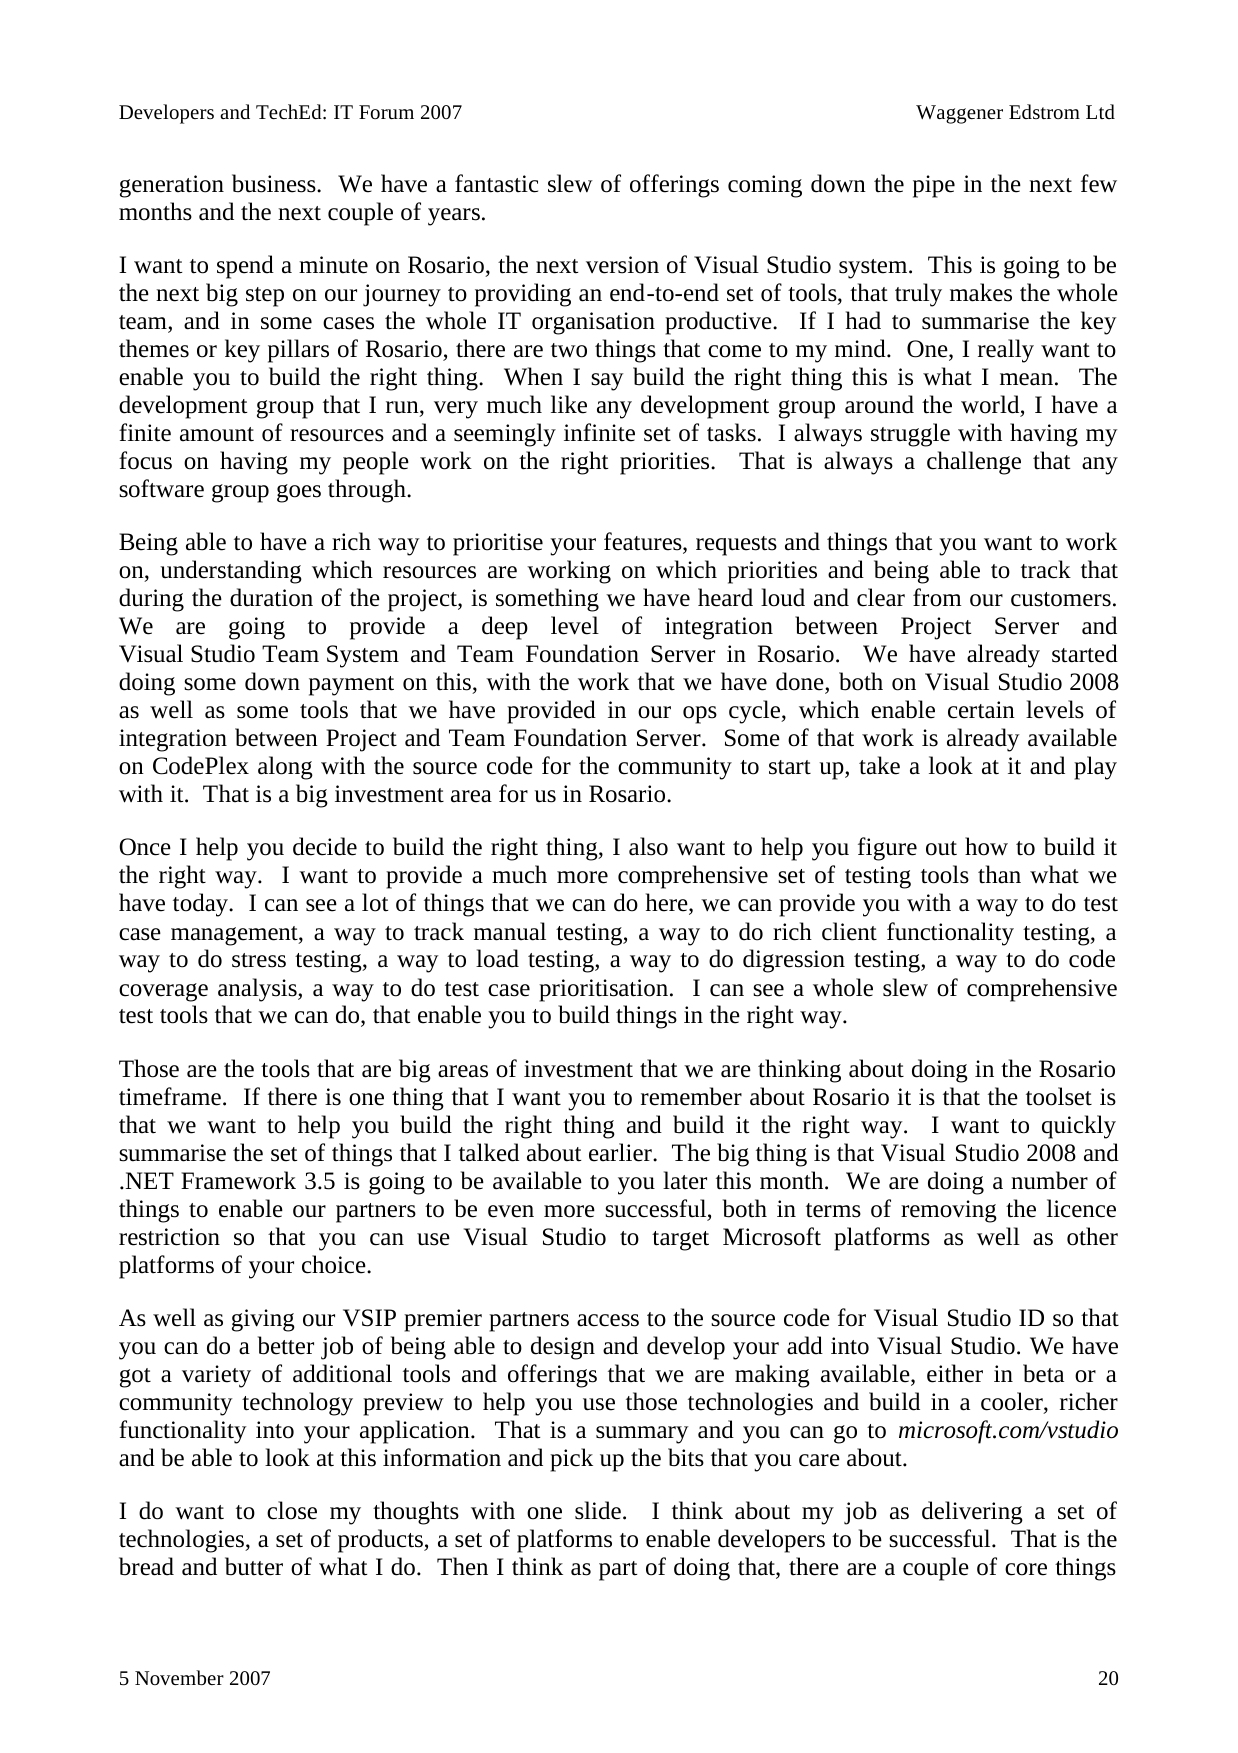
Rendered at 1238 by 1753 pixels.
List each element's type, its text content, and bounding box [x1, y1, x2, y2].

text Once I help you decide to build the right thing, I also want to help you figure out how to build it the right way. I want to provide a much more comprehensive set of testing tools than what we have today. I can see a lot of things that we can do here, we can provide you with a way to do test case management, a way to track manual testing, a way to do rich client functionality testing, a way to do stress testing, a way to load testing, a way to do digression testing, a way to do code coverage analysis, a way to do test case prioritisation. I can see a whole slew of comprehensive test tools that we can do, that enable you to build things in the right way. [118, 833, 1119, 1029]
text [118, 1497, 1119, 1581]
text Those are the tools that are big areas of investment that we are thinking about doing in the timeframe. If there is one thing that I want you to remember about it is that the toolset is that we want to help you build the right thing and build it the right way. I want to quickly summarise the set of things that I talked about earlier. The big thing is that Visual Studio 2008 and .NET Framework 3.5 is going to be available to you later this month. We are doing a number of things to enable our partners to be even more successful, both in terms of removing the licence restriction so that you can use Visual Studio to target Microsoft platforms as well as other platforms of your choice. [118, 1054, 1119, 1279]
text I want to spend a minute on , the next version of Visual Studio system. This is going to be the next big step on our journey to providing an end-to-end set of tools, that truly makes the whole team, and in some cases the whole IT organisation productive. If I had to summarise the key themes or key pillars of , there are two things that come to my mind. One, I really want to enable you to build the right thing. When I say build the right thing this is what I mean. The development group that I run, very much like any development group around the world, I have a finite amount of resources and a seemingly infinite set of tasks. I always struggle with having my focus on having my people work on the right priorities. That is always a challenge that any software group goes through. [118, 251, 1119, 503]
text Being able to have a rich way to prioritise your features, requests and things that you want to work on, understanding which resources are working on which priorities and being able to track that during the duration of the project, is something we have heard loud and clear from our customers. We are going to provide a deep level of integration between Project Server and Visual Studio Team System and Team Foundation Server in Rosario. We have already started doing some down payment on this, with the work that we have done, both on Visual Studio 2008 as well as some tools that we have provided in our ops cycle, which enable certain levels of integration between Project and Team Foundation Server. Some of that work is already available on CodePlex along with the source code for the community to start up, take a look at it and play with it. That is a big investment area for us in . [118, 528, 1119, 808]
text As well as giving our VSIP premier partners access to the source code for Visual Studio ID so that you can do a better job of being able to design and develop your add into Visual Studio. We have got a variety of additional tools and offerings that we are making available, either in beta or a community technology preview to help you use those technologies and build in a cooler, richer functionality into your application. That is a summary and you can go to microsoft.com/vstudio and be able to look at this information and pick up the bits that you care about. [118, 1304, 1119, 1472]
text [118, 170, 1119, 226]
